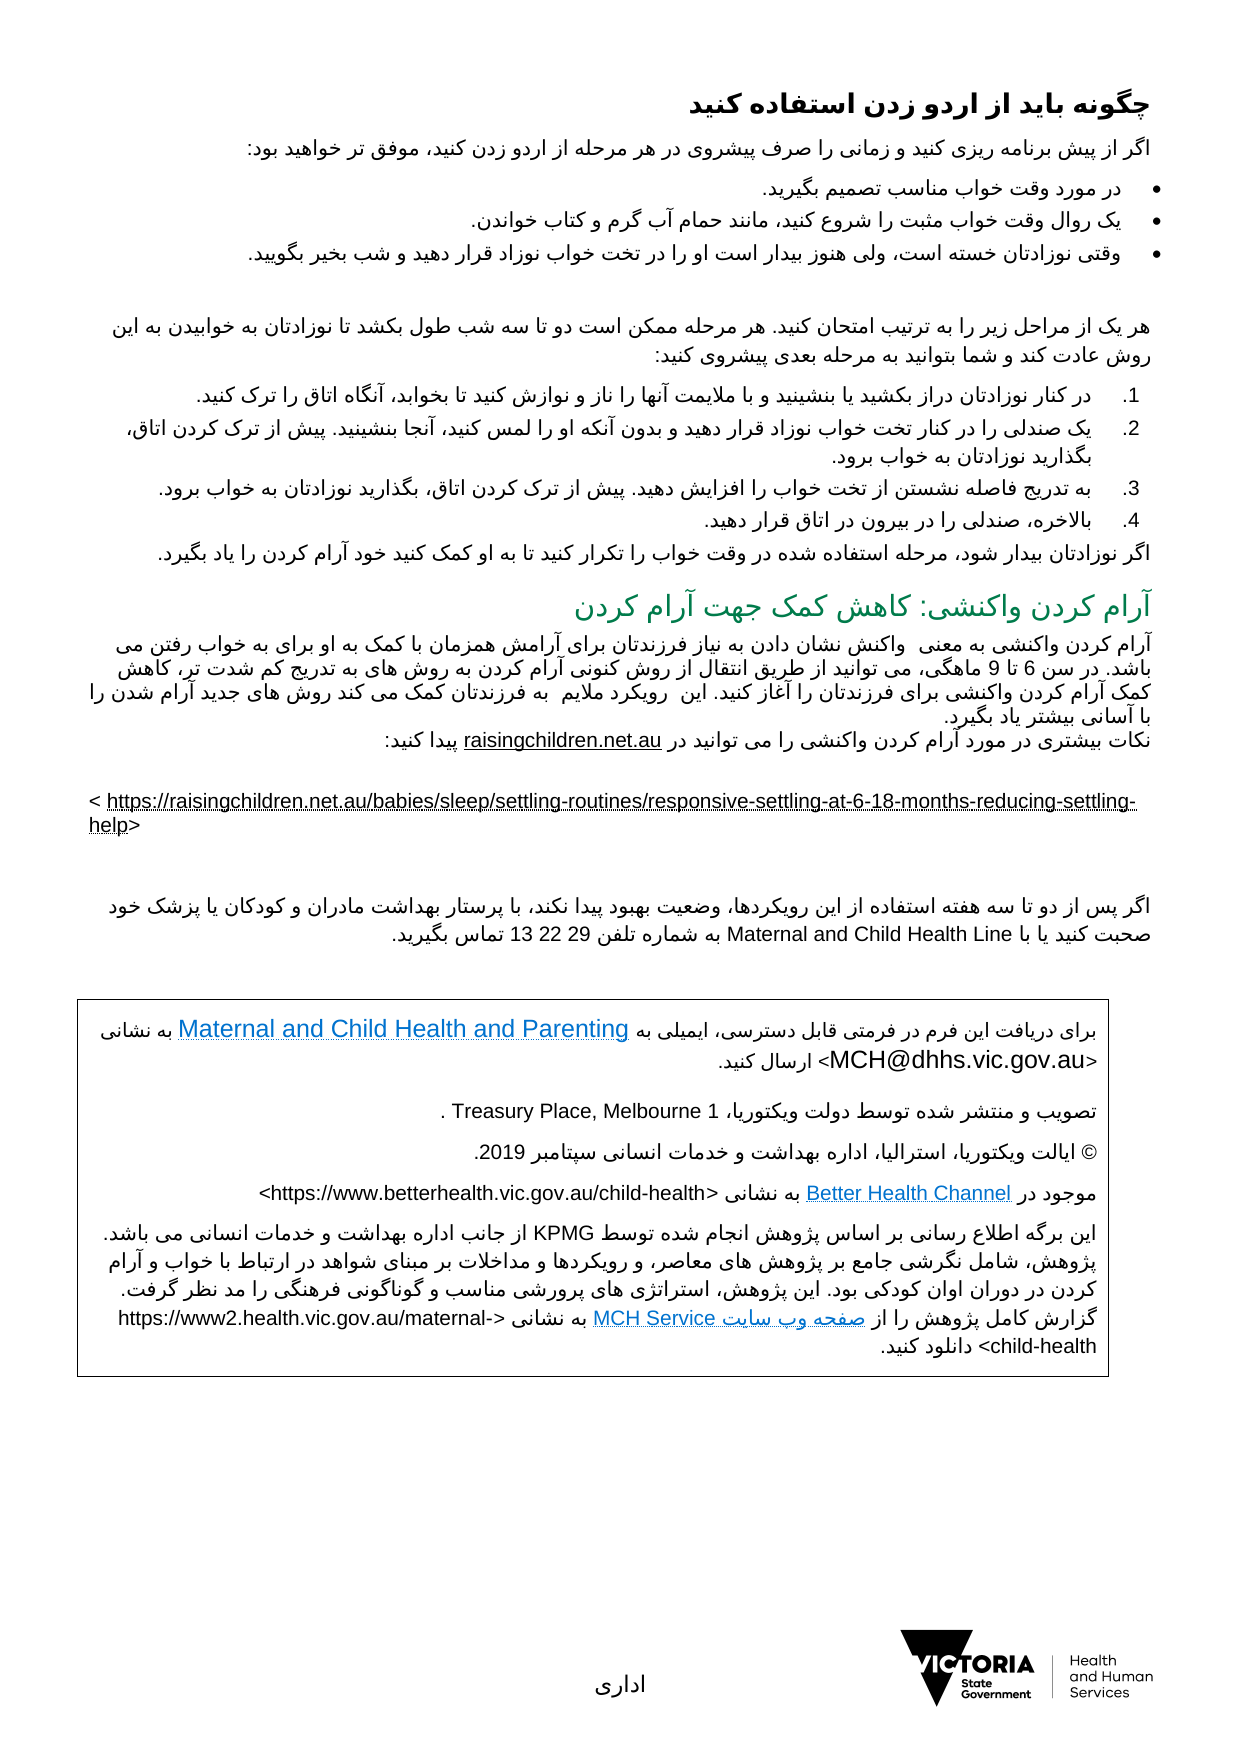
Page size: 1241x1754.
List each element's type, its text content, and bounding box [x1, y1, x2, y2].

text < https://raisingchildren.net.au/babies/sleep/settling-routines/responsive-settling-at-6-18-months-reducing-settling-help> [89, 788, 1152, 836]
text وقتی نوزادتان خسته است، ولی هنوز بیدار است او را در تخت خواب نوزاد قرار دهید و شب بخیر بگویید. [89, 237, 1152, 265]
subtitle آرام کردن واکنشی: کاهش کمک جهت آرام کردن [89, 589, 1152, 623]
text آرام کردن واکنشی به معنی واکنش نشان دادن به نیاز فرزندتان برای آرامش همزمان با کمک به او برای به خواب رفتن می باشد. در سن 6 تا 9 ماهگی، می توانید از طریق انتقال از روش کنونی آرام کردن به روش های به تدریج کم شدت تر، کاهش کمک آرام کردن واکنشی برای فرزندتان را آغاز کنید. این رویکرد ملایم به فرزندتان کمک می کند روش های جدید آرام شدن را با آسانی بیشتر یاد بگیرد. [89, 632, 1152, 728]
text نکات بیشتری در مورد آرام کردن واکنشی را می توانید در raisingchildren.net.au پیدا کنید: [89, 728, 1152, 752]
table_header برای دریافت این فرم در فرمتی قابل دسترسی، ایمیلی به Maternal and Child Health and Parenting به نشانی <MCH@dhhs.vic.gov.au> ارسال کنید. تصویب و منتشر شده توسط دولت ویکتوریا، 1 Treasury Place, Melbourne . © ایالت ویکتوریا، استرالیا، اداره بهداشت و خدمات انسانی سپتامبر 2019. موجود در Better Health Channel به نشانی <https://www.betterhealth.vic.gov.au/child-health> این برگه اطلاع رسانی بر اساس پژوهش انجام شده توسط KPMG از جانب اداره بهداشت و خدمات انسانی می باشد. پژوهش، شامل نگرشی جامع بر پژوهش های معاصر، و رویکردها و مداخلات بر مبنای شواهد در ارتباط با خواب و آرام کردن در دوران اوان کودکی بود. این پژوهش، استراتژی های پرورشی مناسب و گوناگونی فرهنگی را مد نظر گرفت. گزارش کامل پژوهش را از صفحه وب سایت MCH Service به نشانی <https://www2.health.vic.gov.au/maternal-child-health> دانلود کنید. [78, 1000, 1108, 1376]
list به تدریج فاصله نشستن از تخت خواب را افزایش دهید. پیش از ترک کردن اتاق، بگذارید نوزادتان به خواب برود. [89, 472, 1122, 500]
text اگر از پیش برنامه ریزی کنید و زمانی را صرف پیشروی در هر مرحله از اردو زدن کنید، موفق تر خواهید بود: [89, 132, 1152, 160]
picture [0, 1624, 1241, 1754]
text اگر نوزادتان بیدار شود، مرحله استفاده شده در وقت خواب را تکرار کنید تا به او کمک کنید خود آرام کردن را یاد بگیرد. [89, 536, 1152, 564]
text اگر پس از دو تا سه هفته استفاده از این رویکردها، وضعیت بهبود پیدا نکند، با پرستار بهداشت مادران و کودکان یا پزشک خود صحبت کنید یا با Maternal and Child Health Line به شماره تلفن 29 22 13 تماس بگیرید. [89, 889, 1152, 946]
list بالاخره، صندلی را در بیرون در اتاق قرار دهید. [89, 504, 1122, 532]
subtitle چگونه باید از اردو زدن استفاده کنید [89, 88, 1152, 119]
text در مورد وقت خواب مناسب تصمیم بگیرید. [89, 173, 1152, 201]
text یک روال وقت خواب مثبت را شروع کنید، مانند حمام آب گرم و کتاب خواندن. [89, 205, 1152, 233]
list در کنار نوزادتان دراز بکشید یا بنشینید و با ملایمت آنها را ناز و نوازش کنید تا بخوابد، آنگاه اتاق را ترک کنید. [89, 379, 1122, 407]
text هر یک از مراحل زیر را به ترتیب امتحان کنید. هر مرحله ممکن است دو تا سه شب طول بکشد تا نوزادتان به خوابیدن به این روش عادت کند و شما بتوانید به مرحله بعدی پیشروی کنید: [89, 310, 1152, 366]
list یک صندلی را در کنار تخت خواب نوزاد قرار دهید و بدون آنکه او را لمس کنید، آنجا بنشینید. پیش از ترک کردن اتاق، بگذارید نوزادتان به خواب برود. [89, 411, 1122, 467]
